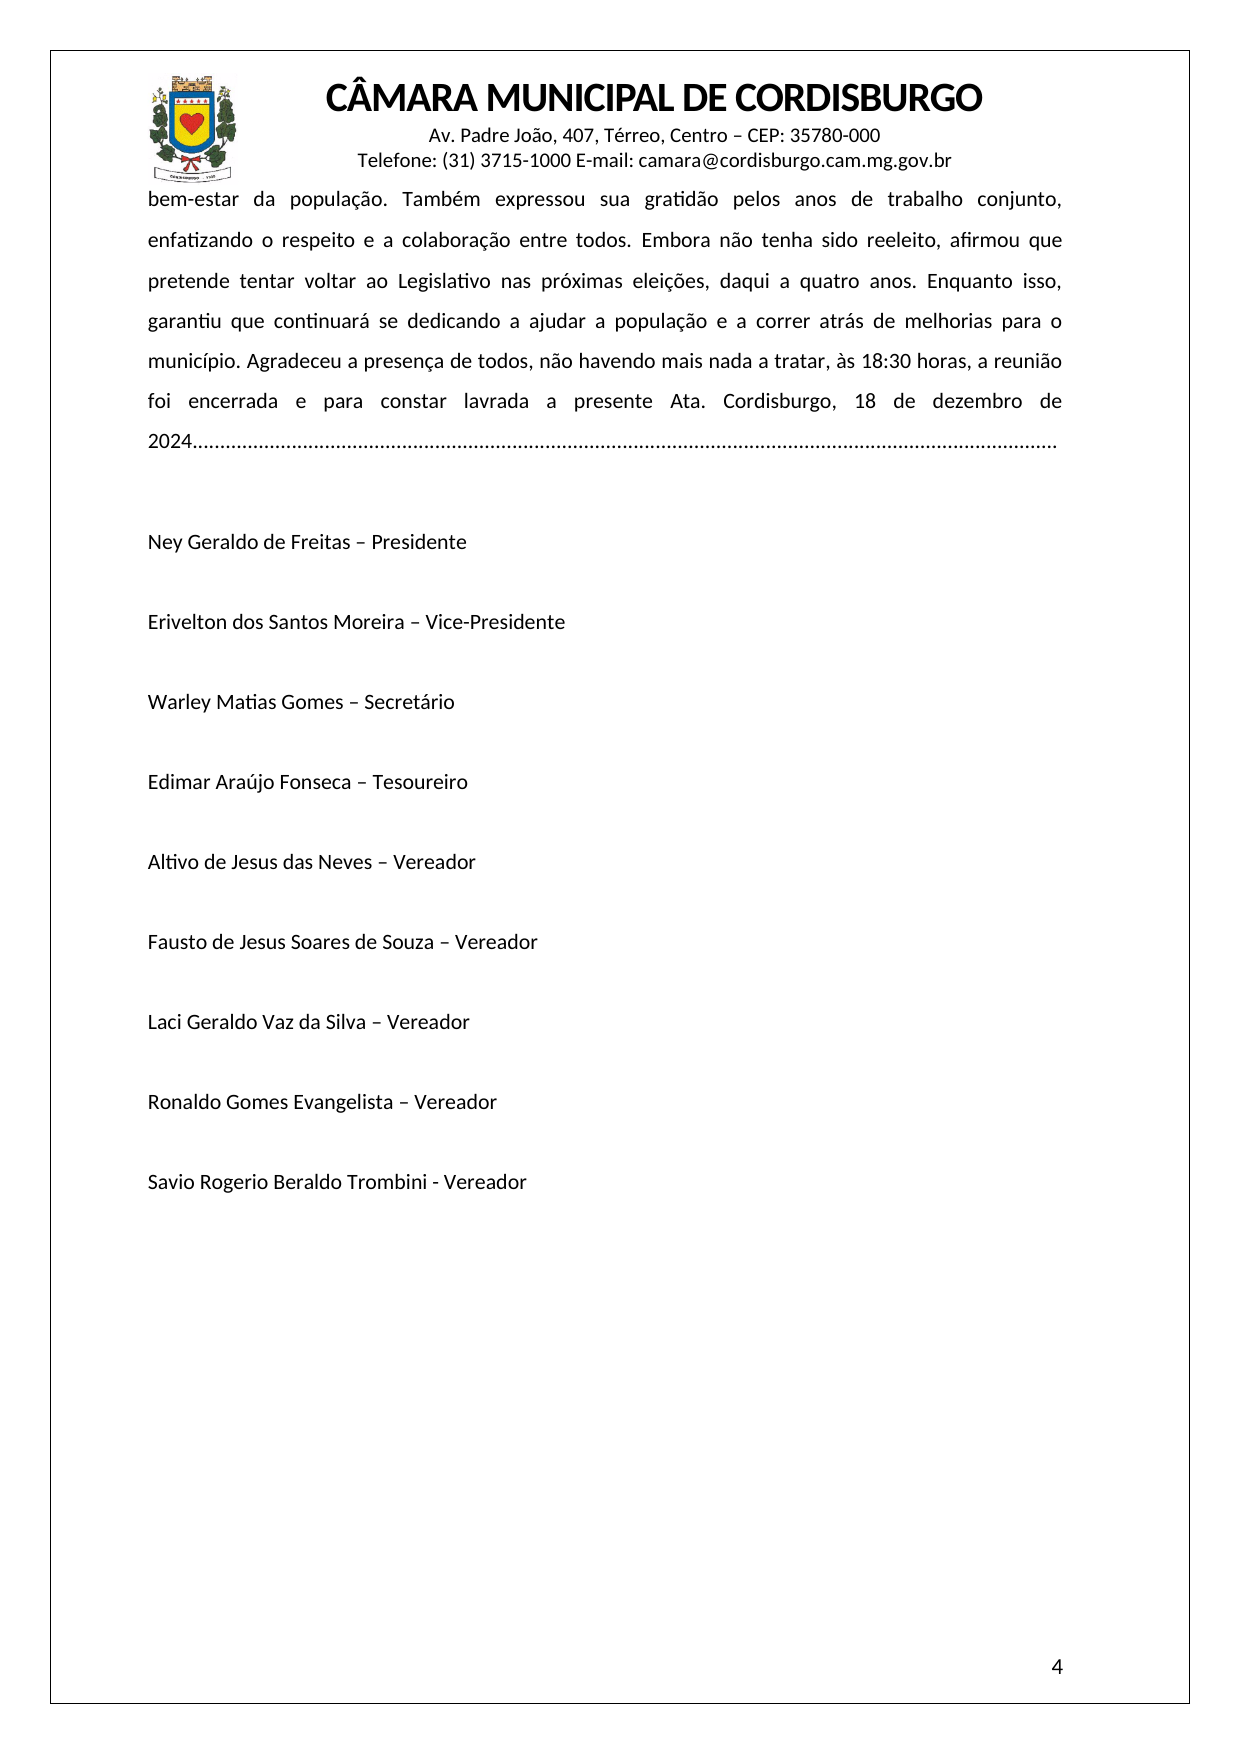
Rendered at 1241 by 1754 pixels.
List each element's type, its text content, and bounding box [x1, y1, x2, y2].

picture [147, 73, 239, 185]
text Warley Matias Gomes – Secretário [148, 688, 1063, 715]
text Erivelton dos Santos Moreira – Vice-Presidente [148, 608, 1063, 635]
text Savio Rogerio Beraldo Trombini - Vereador [148, 1168, 1063, 1195]
text Laci Geraldo Vaz da Silva – Vereador [148, 1008, 1063, 1035]
text Ronaldo Gomes Evangelista – Vereador [148, 1088, 1063, 1115]
text Edimar Araújo Fonseca – Tesoureiro [148, 768, 1063, 795]
text Fausto de Jesus Soares de Souza – Vereador [148, 928, 1063, 955]
text Altivo de Jesus das Neves – Vereador [148, 848, 1063, 875]
text Ney Geraldo de Freitas – Presidente [148, 528, 1063, 555]
